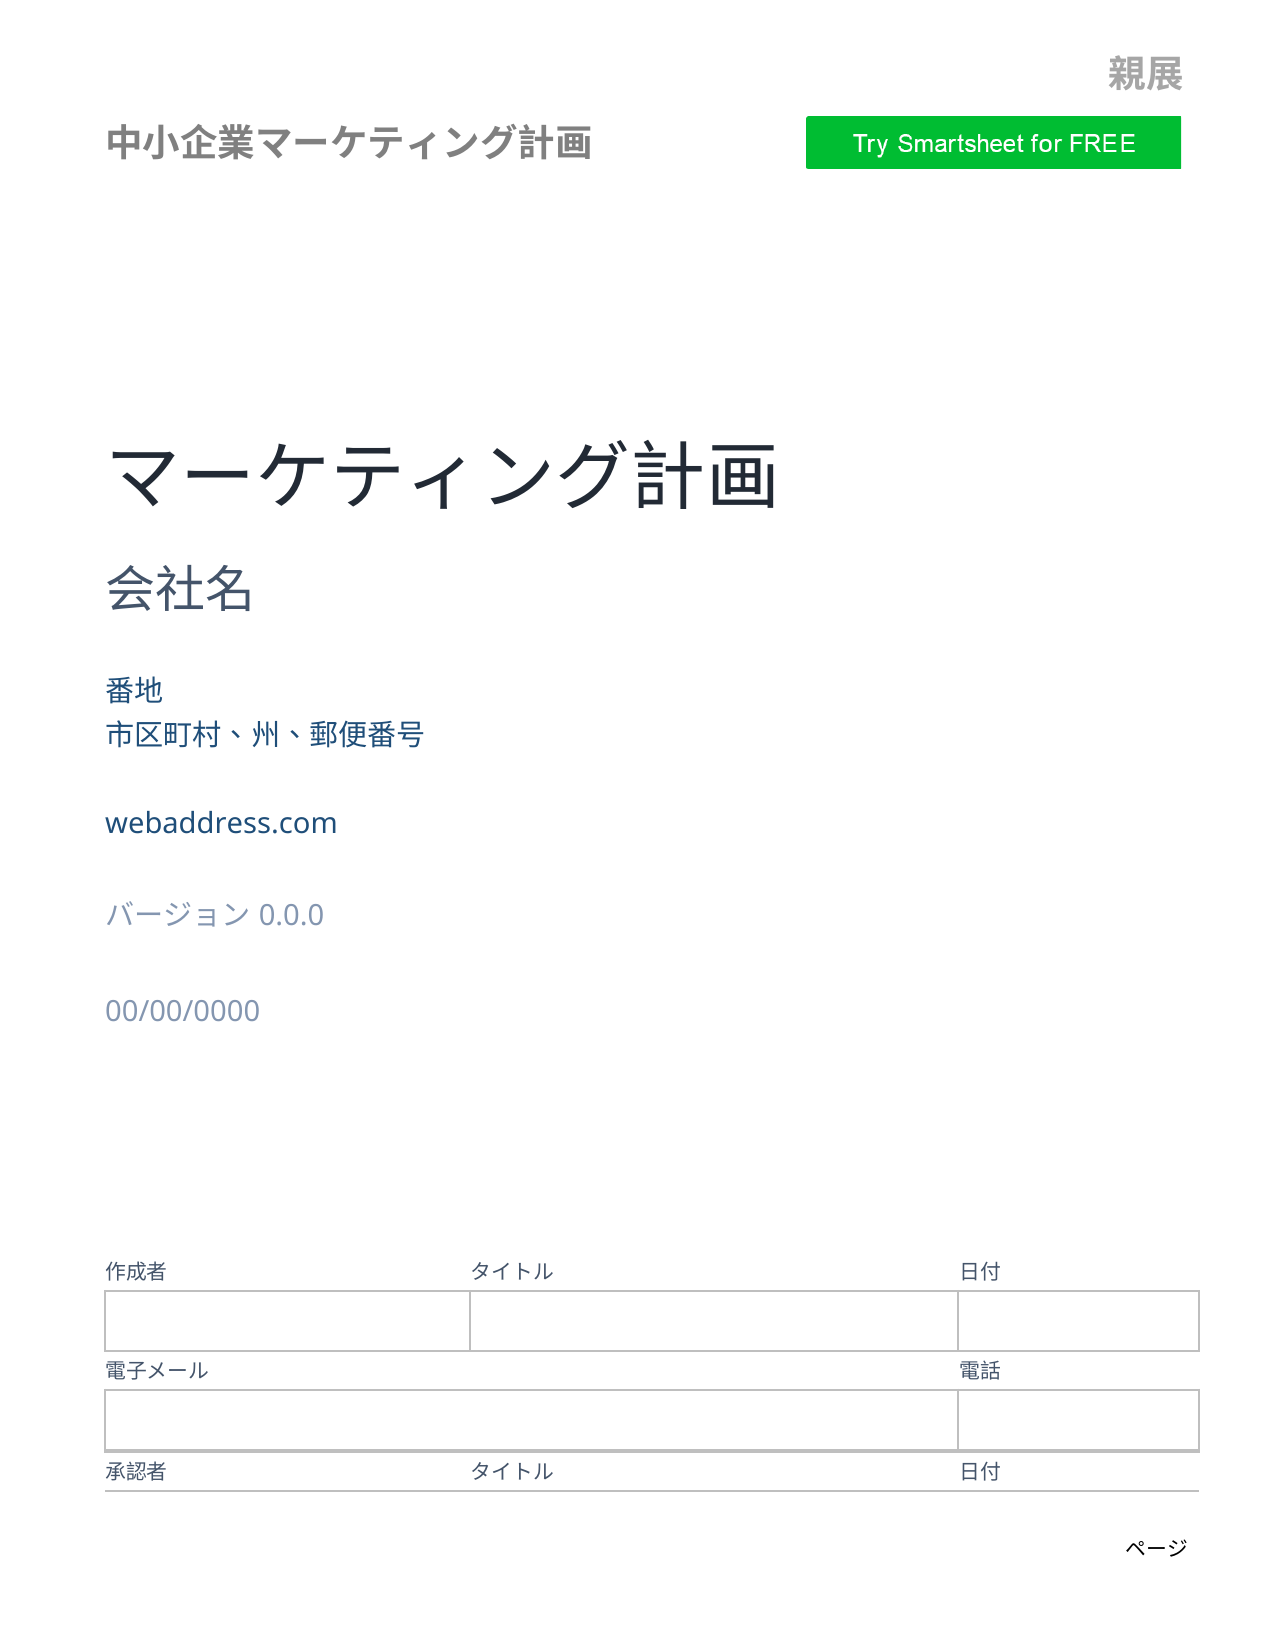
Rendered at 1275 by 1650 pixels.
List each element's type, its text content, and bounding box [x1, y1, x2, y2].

text バージョン 0.0.0 [105, 894, 1200, 933]
picture [806, 165, 1182, 169]
table_cell [106, 1391, 957, 1448]
table_header タイトル [470, 1253, 958, 1290]
table_cell 承認者 [105, 1453, 469, 1490]
text マーケティング計画 [105, 423, 1200, 525]
table_cell 電話 [958, 1352, 1199, 1388]
text webaddress.com [105, 802, 1200, 842]
text 会社名 [105, 554, 1200, 622]
table_cell タイトル [470, 1453, 958, 1490]
text 00/00/0000 [105, 990, 1200, 1029]
table_header 日付 [958, 1253, 1199, 1290]
table_cell 日付 [958, 1453, 1199, 1490]
table_cell [959, 1391, 1198, 1448]
table_header 作成者 [105, 1253, 469, 1290]
text 市区町村、州、郵便番号 [105, 714, 1200, 754]
table_cell [471, 1292, 957, 1350]
table_cell [106, 1292, 469, 1350]
text 番地 [105, 670, 1200, 710]
table_cell [959, 1292, 1198, 1350]
text 中小企業マーケティング計画 [105, 119, 1200, 165]
table_cell 電子メール [105, 1352, 958, 1388]
